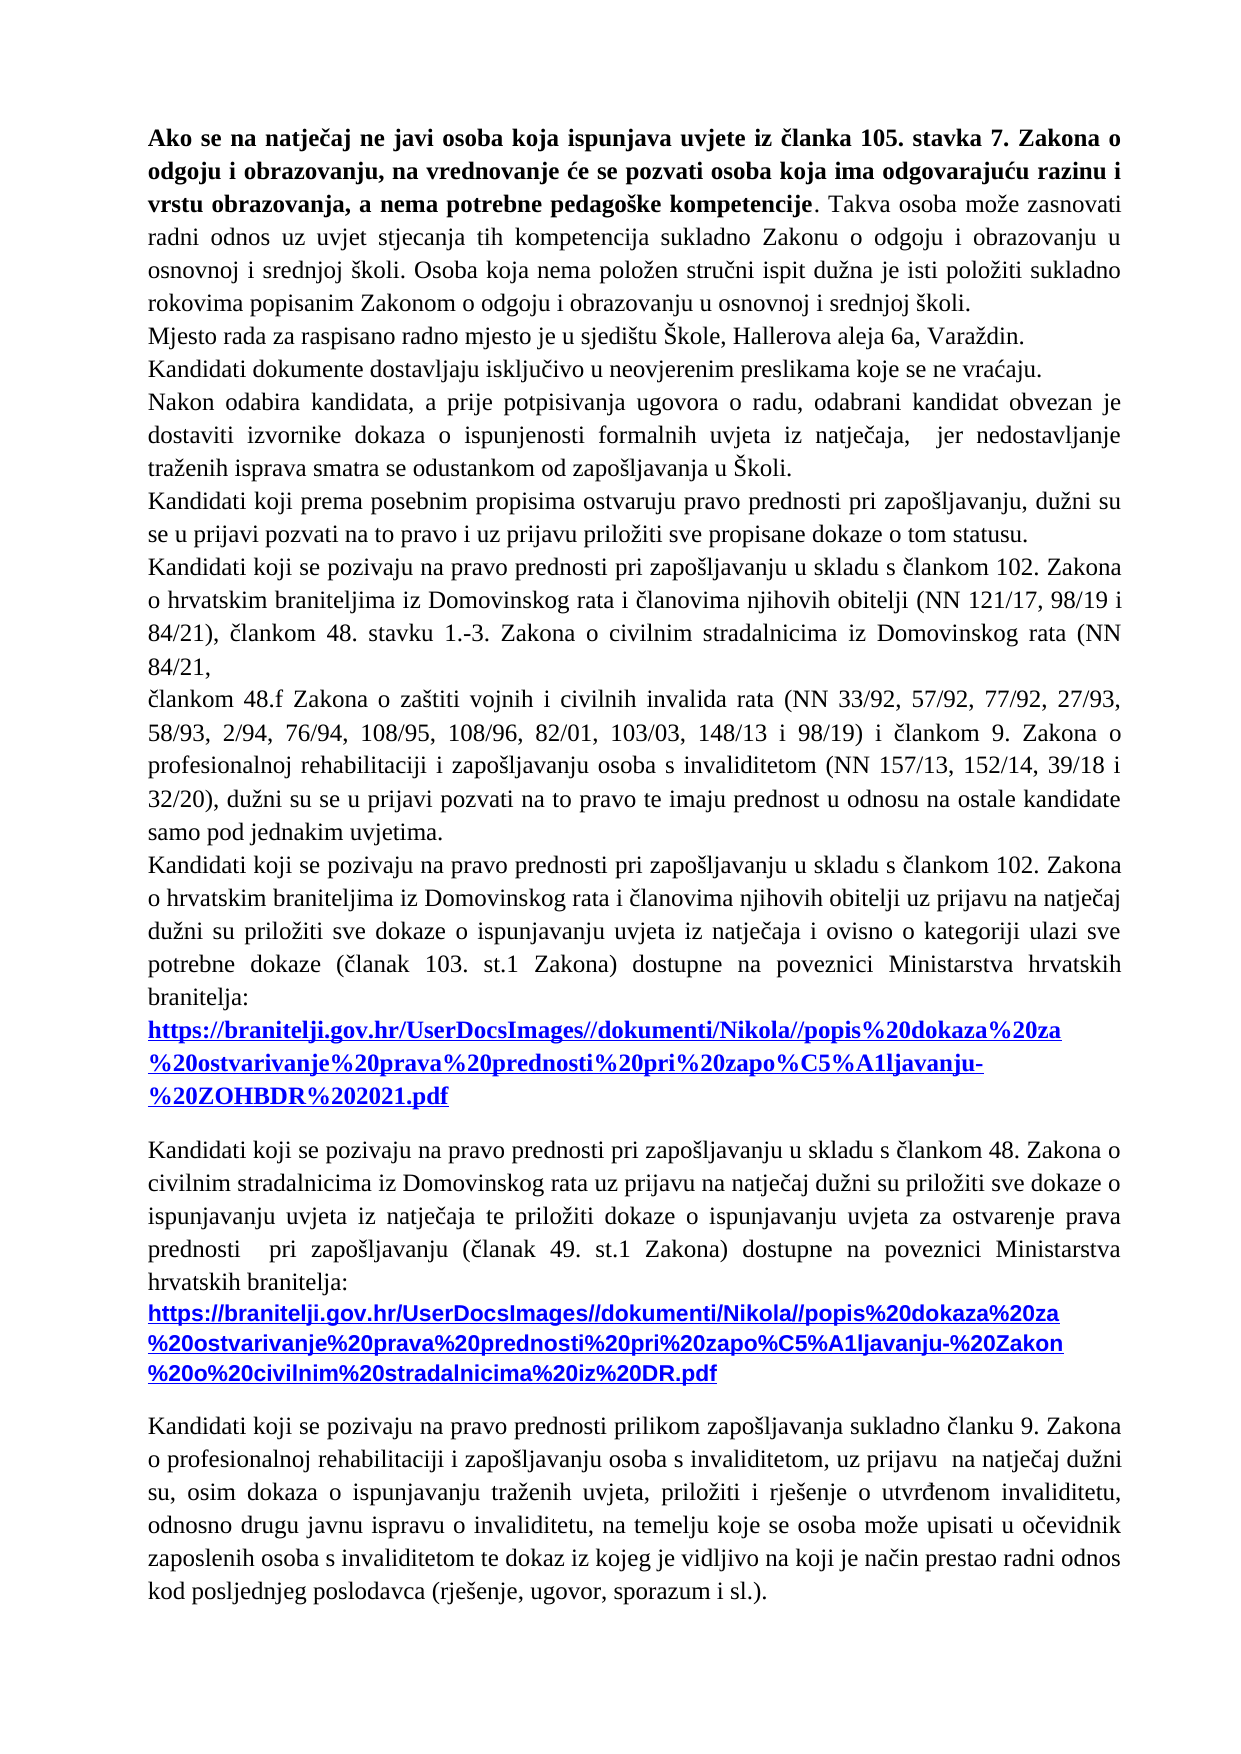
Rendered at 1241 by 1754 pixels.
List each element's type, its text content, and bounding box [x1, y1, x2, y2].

text Kandidati koji se pozivaju na pravo prednosti prilikom zapošljavanja sukladno članku 9. Zakona o profesionalnoj rehabilitaciji i zapošljavanju osoba s invaliditetom, uz prijavu na natječaj dužni su, osim dokaza o ispunjavanju traženih uvjeta, priložiti i rješenje o utvrđenom invaliditetu, odnosno drugu javnu ispravu o invaliditetu, na temelju koje se osoba može upisati u očevidnik zaposlenih osoba s invaliditetom te dokaz iz kojeg je vidljivo na koji je način prestao radni odnos kod posljednjeg poslodavca (rješenje, ugovor, sporazum i sl.). [148, 1411, 1122, 1605]
text Ako se na natječaj ne javi osoba koja ispunjava uvjete iz članka 105. stavka 7. Zakona o odgoju i obrazovanju, na vrednovanje će se pozvati osoba koja ima odgovarajuću razinu i vrstu obrazovanja, a nema potrebne pedagoške kompetencije. Takva osoba može zasnovati radni odnos uz uvjet stjecanja tih kompetencija sukladno Zakonu o odgoju i obrazovanju u osnovnoj i srednjoj školi. Osoba koja nema položen stručni ispit dužna je isti položiti sukladno rokovima popisanim Zakonom o odgoju i obrazovanju u osnovnoj i srednjoj školi. [148, 185, 1122, 222]
text člankom 48.f Zakona o zaštiti vojnih i civilnih invalida rata (NN 33/92, 57/92, 77/92, 27/93, 58/93, 2/94, 76/94, 108/95, 108/96, 82/01, 103/03, 148/13 i 98/19) i člankom 9. Zakona o profesionalnoj rehabilitaciji i zapošljavanju osoba s invaliditetom (NN 157/13, 152/14, 39/18 i 32/20), dužni su se u prijavi pozvati na to pravo te imaju prednost u odnosu na ostale kandidate samo pod jednakim uvjetima. [148, 684, 1122, 845]
text Nakon odabira kandidata, a prije potpisivanja ugovora o radu, odabrani kandidat obvezan je dostaviti izvornike dokaza o ispunjenosti formalnih uvjeta iz natječaja, jer nedostavljanje traženih isprava smatra se odustankom od zapošljavanja u Školi. [148, 387, 1122, 482]
text Kandidati koji se pozivaju na pravo prednosti pri zapošljavanju u skladu s člankom 102. Zakona o hrvatskim braniteljima iz Domovinskog rata i članovima njihovih obitelji uz prijavu na natječaj dužni su priložiti sve dokaze o ispunjavanju uvjeta iz natječaja i ovisno o kategoriji ulazi sve potrebne dokaze (članak 103. st.1 Zakona) dostupne na poveznici Ministarstva hrvatskih branitelja: [148, 850, 1122, 1011]
text Kandidati koji se pozivaju na pravo prednosti pri zapošljavanju u skladu s člankom 102. Zakona o hrvatskim braniteljima iz Domovinskog rata i članovima njihovih obitelji (NN 121/17, 98/19 i 84/21), člankom 48. stavku 1.-3. Zakona o civilnim stradalnicima iz Domovinskog rata (NN 84/21, [148, 552, 1122, 680]
text Kandidati koji se pozivaju na pravo prednosti pri zapošljavanju u skladu s člankom 48. Zakona o civilnim stradalnicima iz Domovinskog rata uz prijavu na natječaj dužni su priložiti sve dokaze o ispunjavanju uvjeta iz natječaja te priložiti dokaze o ispunjavanju uvjeta za ostvarenje prava prednosti pri zapošljavanju (članak 49. st.1 Zakona) dostupne na poveznici Ministarstva hrvatskih branitelja: [148, 1135, 1122, 1296]
text Ako se na natječaj ne javi osoba koja ispunjava uvjete iz članka 105. stavka 7. Zakona o odgoju i obrazovanju, na vrednovanje će se pozvati osoba koja ima odgovarajuću razinu i vrstu obrazovanja, a nema potrebne pedagoške kompetencije. Takva osoba može zasnovati radni odnos uz uvjet stjecanja tih kompetencija sukladno Zakonu o odgoju i obrazovanju u osnovnoj i srednjoj školi. Osoba koja nema položen stručni ispit dužna je isti položiti sukladno rokovima popisanim Zakonom o odgoju i obrazovanju u osnovnoj i srednjoj školi. [148, 284, 1122, 317]
text https://branitelji.gov.hr/UserDocsImages//dokumenti/Nikola//popis%20dokaza%20za%20ostvarivanje%20prava%20prednosti%20pri%20zapo%C5%A1ljavanju-%20ZOHBDR%202021.pdf [148, 1015, 1122, 1109]
text Kandidati koji prema posebnim propisima ostvaruju pravo prednosti pri zapošljavanju, dužni su se u prijavi pozvati na to pravo i uz prijavu priložiti sve propisane dokaze o tom statusu. [148, 486, 1122, 548]
text https://branitelji.gov.hr/UserDocsImages//dokumenti/Nikola//popis%20dokaza%20za%20ostvarivanje%20prava%20prednosti%20pri%20zapo%C5%A1ljavanju-%20Zakon%20o%20civilnim%20stradalnicima%20iz%20DR.pdf [148, 1300, 1122, 1387]
text Kandidati dokumente dostavljaju isključivo u neovjerenim preslikama koje se ne vraćaju. [148, 354, 1122, 383]
text Mjesto rada za raspisano radno mjesto je u sjedištu Škole, Hallerova aleja 6a, Varaždin. [148, 321, 1122, 350]
